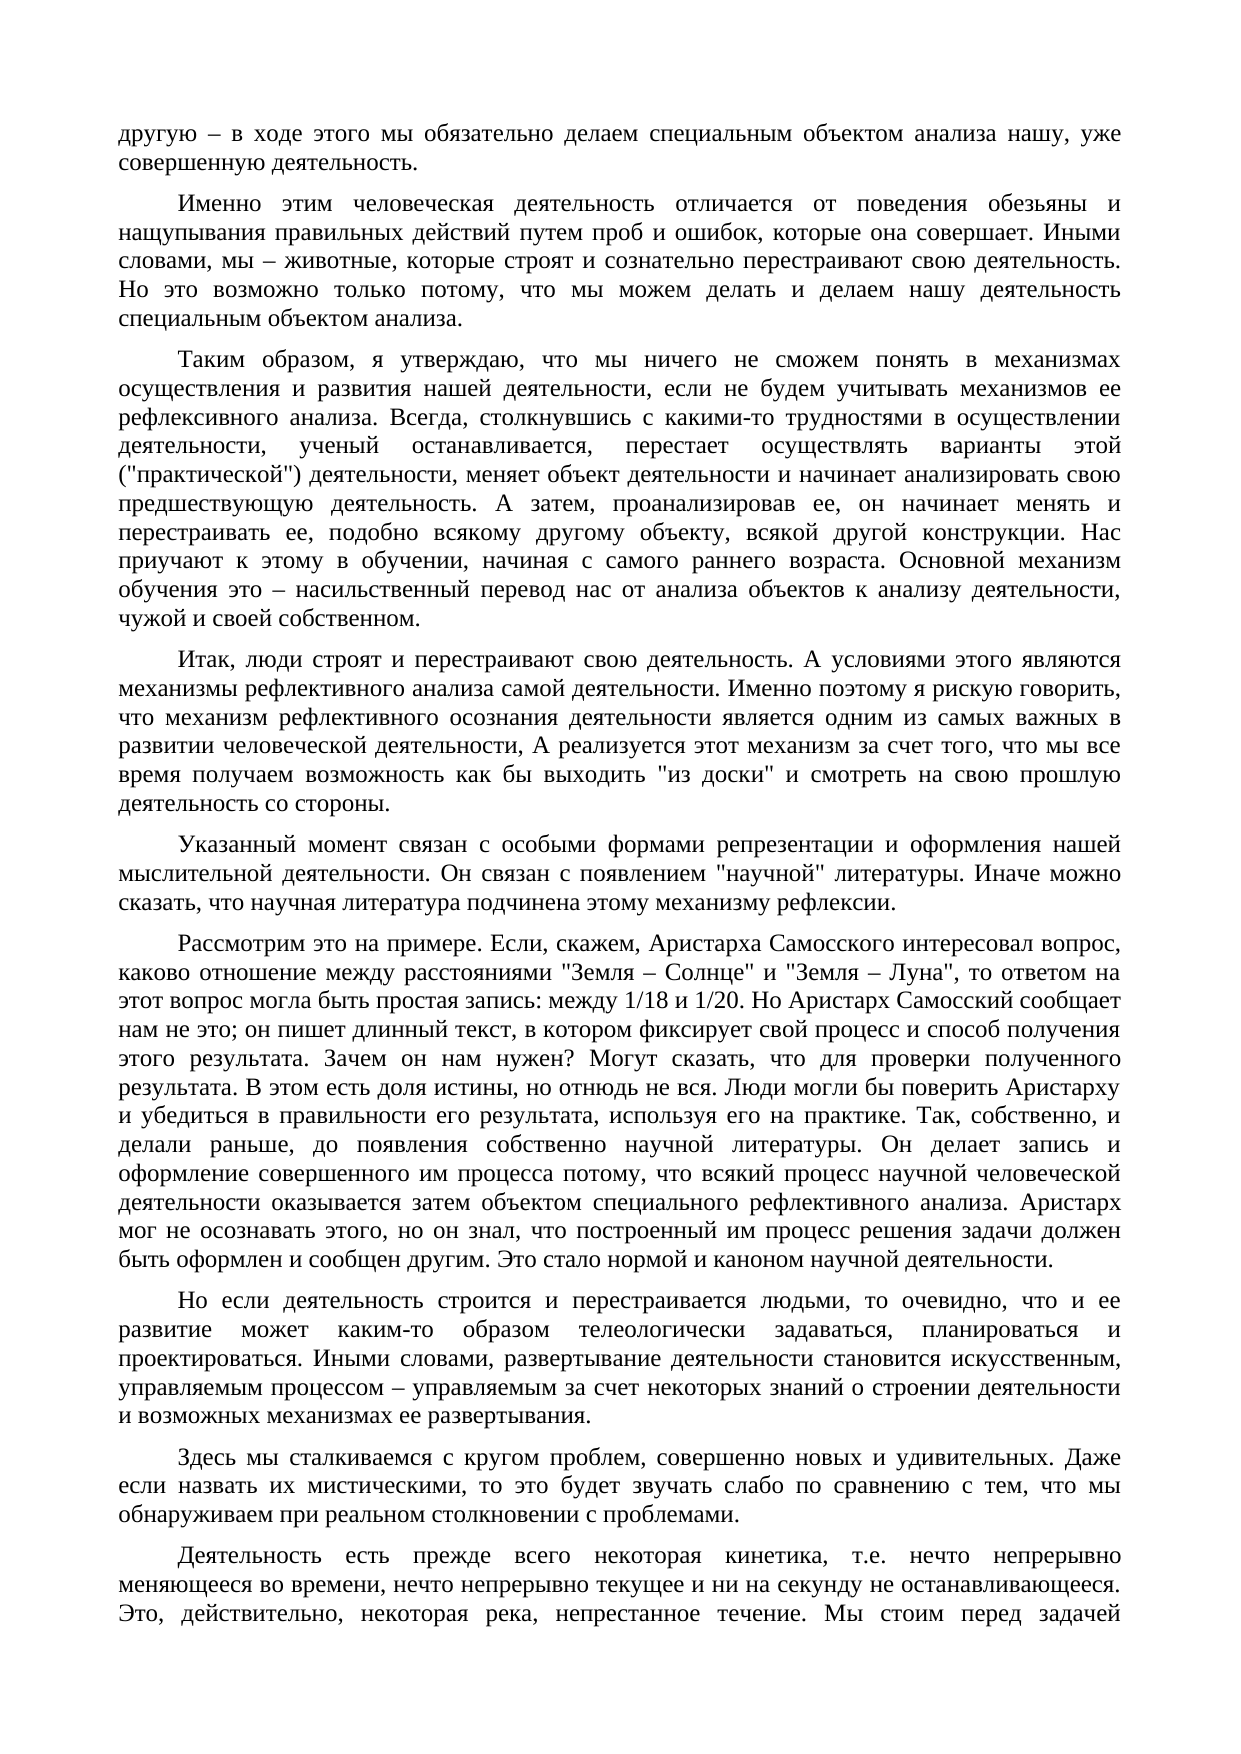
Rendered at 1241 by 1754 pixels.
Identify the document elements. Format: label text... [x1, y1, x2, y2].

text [118, 1541, 1122, 1627]
text Таким образом, я утверждаю, что мы ничего не сможем понять в механизмах осуществления и развития нашей деятельности, если не будем учитывать механизмов ее рефлексивного анализа. Всегда, столкнувшись с какими-то трудностями в осуществлении деятельности, ученый останавливается, перестает осуществлять варианты этой ("практической") деятельности, меняет объект деятельности и начинает анализировать свою предшествующую деятельность. А затем, проанализировав ее, он начинает менять и перестраивать ее, подобно всякому другому объекту, всякой другой конструкции. Нас приучают к этому в обучении, начиная с самого раннего возраста. Основной механизм обучения это – насильственный перевод нас от анализа объектов к анализу деятельности, чужой и своей собственном. [118, 344, 1122, 632]
text Рассмотрим это на примере. Если, скажем, Аристарха Самосского интересовал вопрос, каково отношение между расстояниями "Земля – Солнце" и "Земля – Луна", то ответом на этот вопрос могла быть простая запись: между 1/18 и 1/20. Но Аристарх Самосский сообщает нам не это; он пишет длинный текст, в котором фиксирует свой процесс и способ получения этого результата. Зачем он нам нужен? Могут сказать, что для проверки полученного результата. В этом есть доля истины, но отнюдь не вся. Люди могли бы поверить Аристарху и убедиться в правильности его результата, используя его на практике. Так, собственно, и делали раньше, до появления собственно научной литературы. Он делает запись и оформление совершенного им процесса потому, что всякий процесс научной человеческой деятельности оказывается затем объектом специального рефлективного анализа. Аристарх мог не осознавать этого, но он знал, что построенный им процесс решения задачи должен быть оформлен и сообщен другим. Это стало нормой и каноном научной деятельности. [118, 928, 1122, 1273]
text Итак, люди строят и перестраивают свою деятельность. А условиями этого являются механизмы рефлективного анализа самой деятельности. Именно поэтому я рискую говорить, что механизм рефлективного осознания деятельности является одним из самых важных в развитии человеческой деятельности, А реализуется этот механизм за счет того, что мы все время получаем возможность как бы выходить "из доски" и смотреть на свою прошлую деятельность со стороны. [118, 644, 1122, 817]
text Указанный момент связан с особыми формами репрезентации и оформления нашей мыслительной деятельности. Он связан с появлением "научной" литературы. Иначе можно сказать, что научная литература подчинена этому механизму рефлексии. [118, 829, 1122, 916]
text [118, 118, 1122, 176]
text Здесь мы сталкиваемся с кругом проблем, совершенно новых и удивительных. Даже если назвать их мистическими, то это будет звучать слабо по сравнению с тем, что мы обнаруживаем при реальном столкновении с проблемами. [118, 1442, 1122, 1528]
text Но если деятельность строится и перестраивается людьми, то очевидно, что и ее развитие может каким-то образом телеологически задаваться, планироваться и проектироваться. Иными словами, развертывание деятельности становится искусственным, управляемым процессом – управляемым за счет некоторых знаний о строении деятельности и возможных механизмах ее развертывания. [118, 1286, 1122, 1429]
text Именно этим человеческая деятельность отличается от поведения обезьяны и нащупывания правильных действий путем проб и ошибок, которые она совершает. Иными словами, мы – животные, которые строят и сознательно перестраивают свою деятельность. Но это возможно только потому, что мы можем делать и делаем нашу деятельность специальным объектом анализа. [118, 188, 1122, 332]
